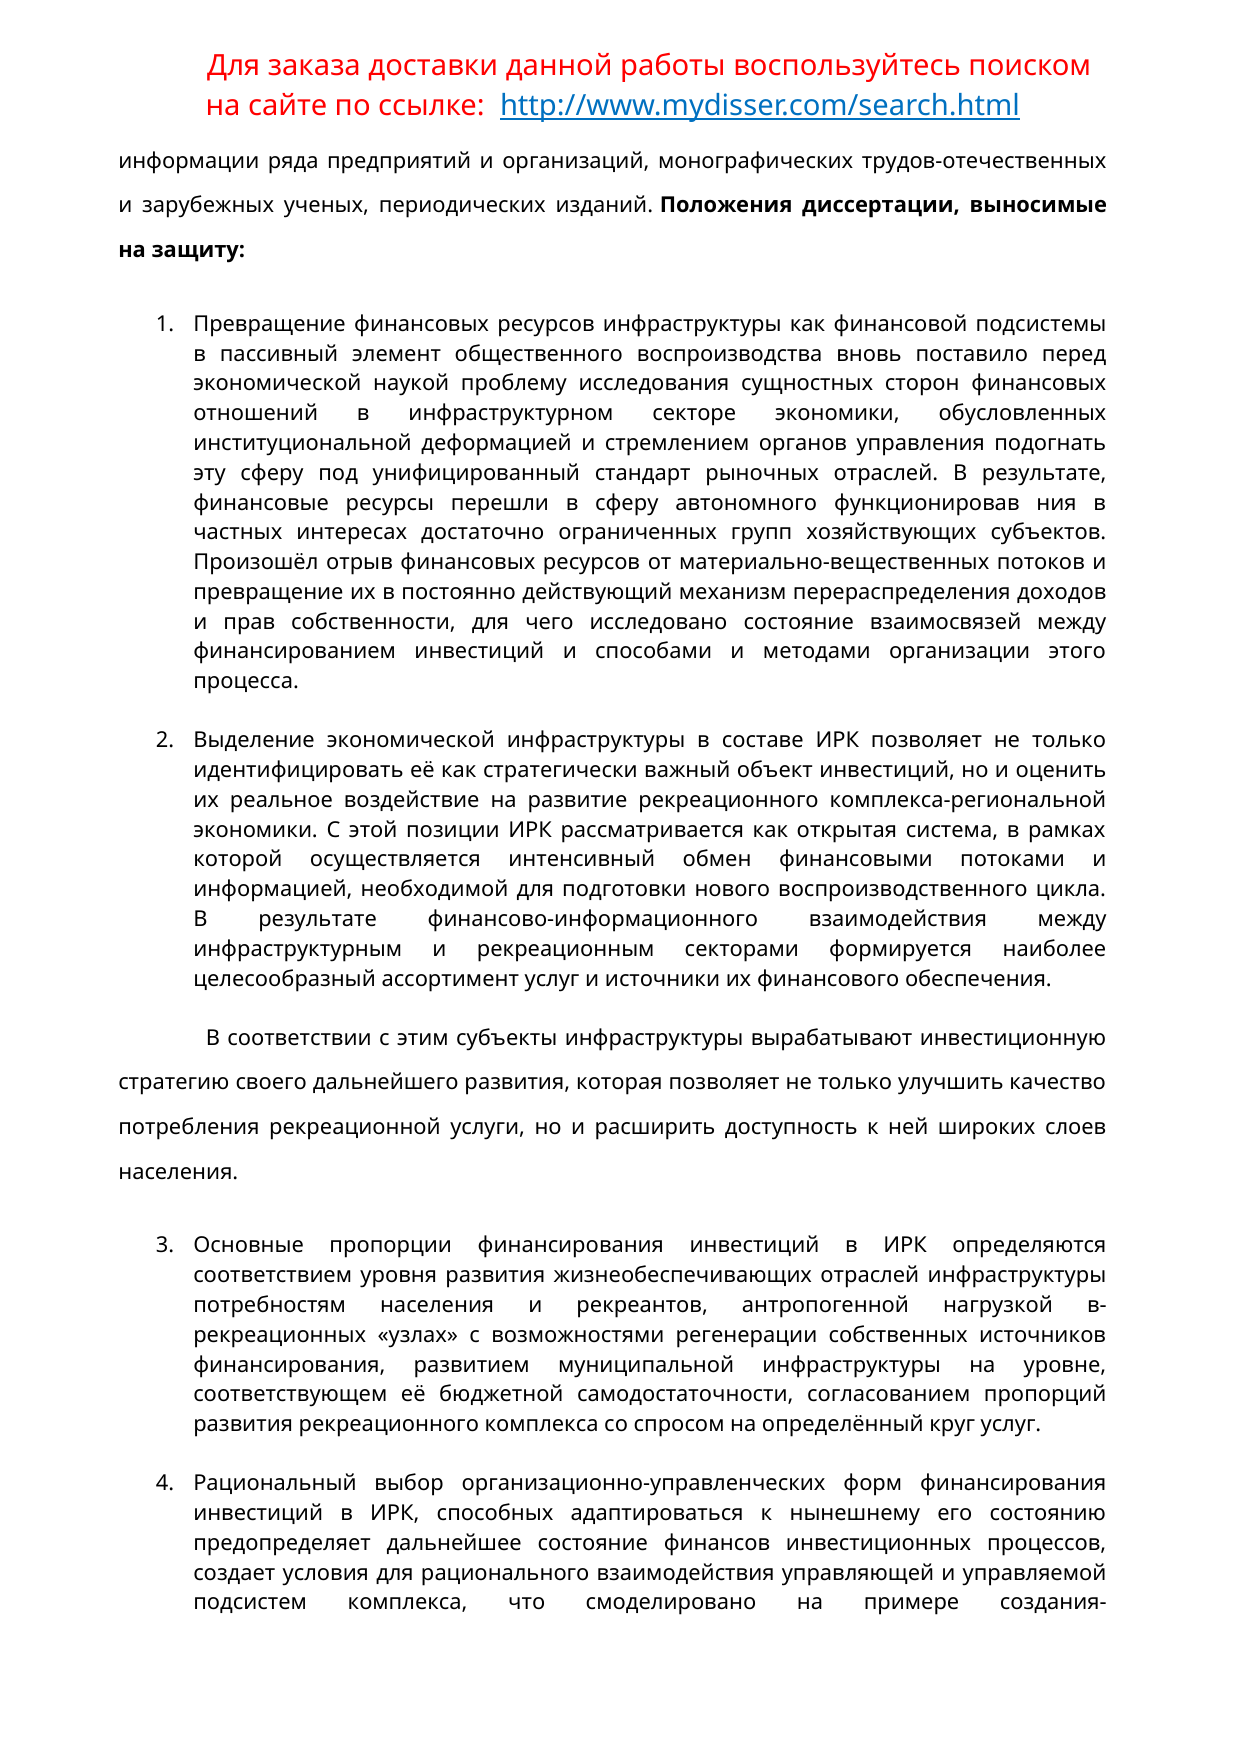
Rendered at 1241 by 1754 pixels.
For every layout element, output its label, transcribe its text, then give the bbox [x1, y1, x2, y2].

list Превращение финансовых ресурсов инфраструктуры как финансовой подсистемы в пассивный элемент общественного воспроизводства вновь поставило перед экономической наукой проблему исследования сущностных сторон финансовых отношений в инфраструктурном секторе экономики, обусловленных институциональной деформацией и стремлением органов управления подогнать эту сферу под унифицированный стандарт рыночных отраслей. В результате, финансовые ресурсы перешли в сферу автономного функционировав ния в частных интересах достаточно ограниченных групп хозяйствующих субъектов. Произошёл отрыв финансовых ресурсов от материально-вещественных потоков и превращение их в постоянно действующий механизм перераспределения доходов и прав собственности, для чего исследовано состояние взаимосвязей между финансированием инвестиций и способами и методами организации этого процесса. [156, 308, 1107, 695]
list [156, 1467, 1107, 1616]
text В соответствии с этим субъекты инфраструктуры вырабатывают инвестиционную стратегию своего дальнейшего развития, которая позволяет не только улучшить качество потребления рекреационной услуги, но и расширить доступность к ней широких слоев населения. [118, 1022, 1107, 1185]
list Выделение экономической инфраструктуры в составе ИРК позволяет не только идентифицировать её как стратегически важный объект инвестиций, но и оценить их реальное воздействие на развитие рекреационного комплекса-региональной экономики. С этой позиции ИРК рассматривается как открытая система, в рамках которой осуществляется интенсивный обмен финансовыми потоками и информацией, необходимой для подготовки нового воспроизводственного цикла. В результате финансово-информационного взаимодействия между инфраструктурным и рекреационным секторами формируется наиболее целесообразный ассортимент услуг и источники их финансового обеспечения. [156, 724, 1107, 992]
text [118, 144, 1107, 264]
list Основные пропорции финансирования инвестиций в ИРК определяются соответствием уровня развития жизнеобеспечивающих отраслей инфраструктуры потребностям населения и рекреантов, антропогенной нагрузкой в-рекреационных «узлах» с возможностями регенерации собственных источников финансирования, развитием муниципальной инфраструктуры на уровне, соответствующем её бюджетной самодостаточности, согласованием пропорций развития рекреационного комплекса со спросом на определённый круг услуг. [156, 1229, 1107, 1438]
